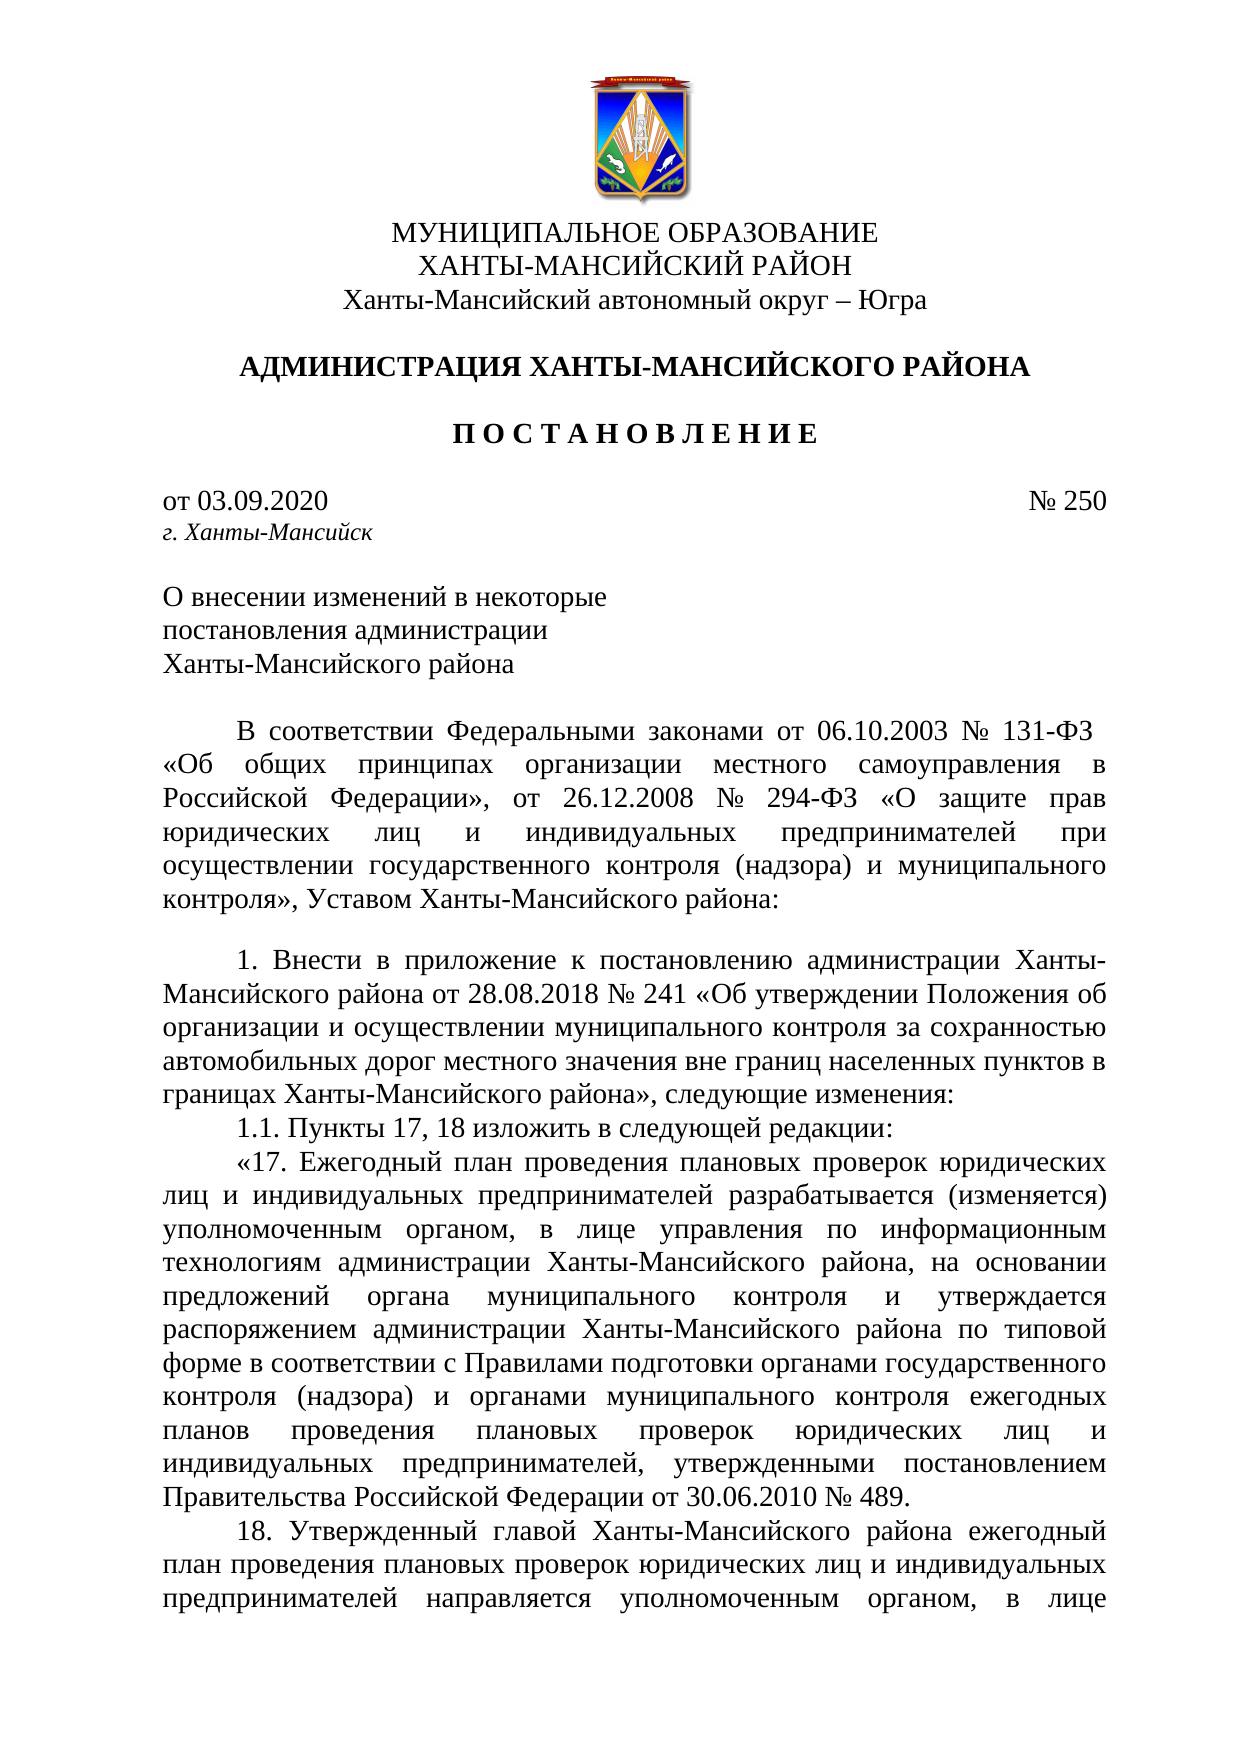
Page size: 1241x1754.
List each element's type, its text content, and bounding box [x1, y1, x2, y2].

text ХАНТЫ-МАНСИЙСКИЙ РАЙОН [162, 248, 1107, 282]
text МУНИЦИПАЛЬНОЕ ОБРАЗОВАНИЕ [162, 215, 1107, 248]
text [162, 1513, 1107, 1613]
text О внесении изменений в некоторые [162, 579, 1107, 612]
text от 03.09.2020 № 250 [162, 483, 1107, 517]
text Ханты-Мансийский автономный округ – Югра [162, 282, 1107, 315]
text В соответствии Федеральными законами от 06.10.2003 № 131-ФЗ «Об общих принципах организации местного самоуправления в Российской Федерации», от 26.12.2008 № 294-ФЗ «О защите прав юридических лиц и индивидуальных предпринимателей при осуществлении государственного контроля (надзора) и муниципального контроля», Уставом Ханты-Мансийского района: [162, 713, 1107, 914]
text г. Ханты-Мансийск [162, 517, 1107, 545]
text 1. Внести в приложение к постановлению администрации Ханты-Мансийского района от 28.08.2018 № 241 «Об утверждении Положения об организации и осуществлении муниципального контроля за сохранностью автомобильных дорог местного значения вне границ населенных пунктов в границах Ханты-Мансийского района», следующие изменения: [162, 942, 1107, 1110]
text П О С Т А Н О В Л Е Н И Е [162, 416, 1107, 449]
text 1.1. Пункты 17, 18 изложить в следующей редакции: [162, 1110, 1107, 1144]
text АДМИНИСТРАЦИЯ ХАНТЫ-МАНСИЙСКОГО РАЙОНА [162, 349, 1107, 382]
text «17. Ежегодный план проведения плановых проверок юридических лиц и индивидуальных предпринимателей разрабатывается (изменяется) уполномоченным органом, в лице управления по информационным технологиям администрации Ханты-Мансийского района, на основании предложений органа муниципального контроля и утверждается распоряжением администрации Ханты-Мансийского района по типовой форме в соответствии с Правилами подготовки органами государственного контроля (надзора) и органами муниципального контроля ежегодных планов проведения плановых проверок юридических лиц и индивидуальных предпринимателей, утвержденными постановлением Правительства Российской Федерации от 30.06.2010 № 489. [162, 1144, 1107, 1513]
text постановления администрации Ханты-Мансийского района [162, 612, 1107, 679]
